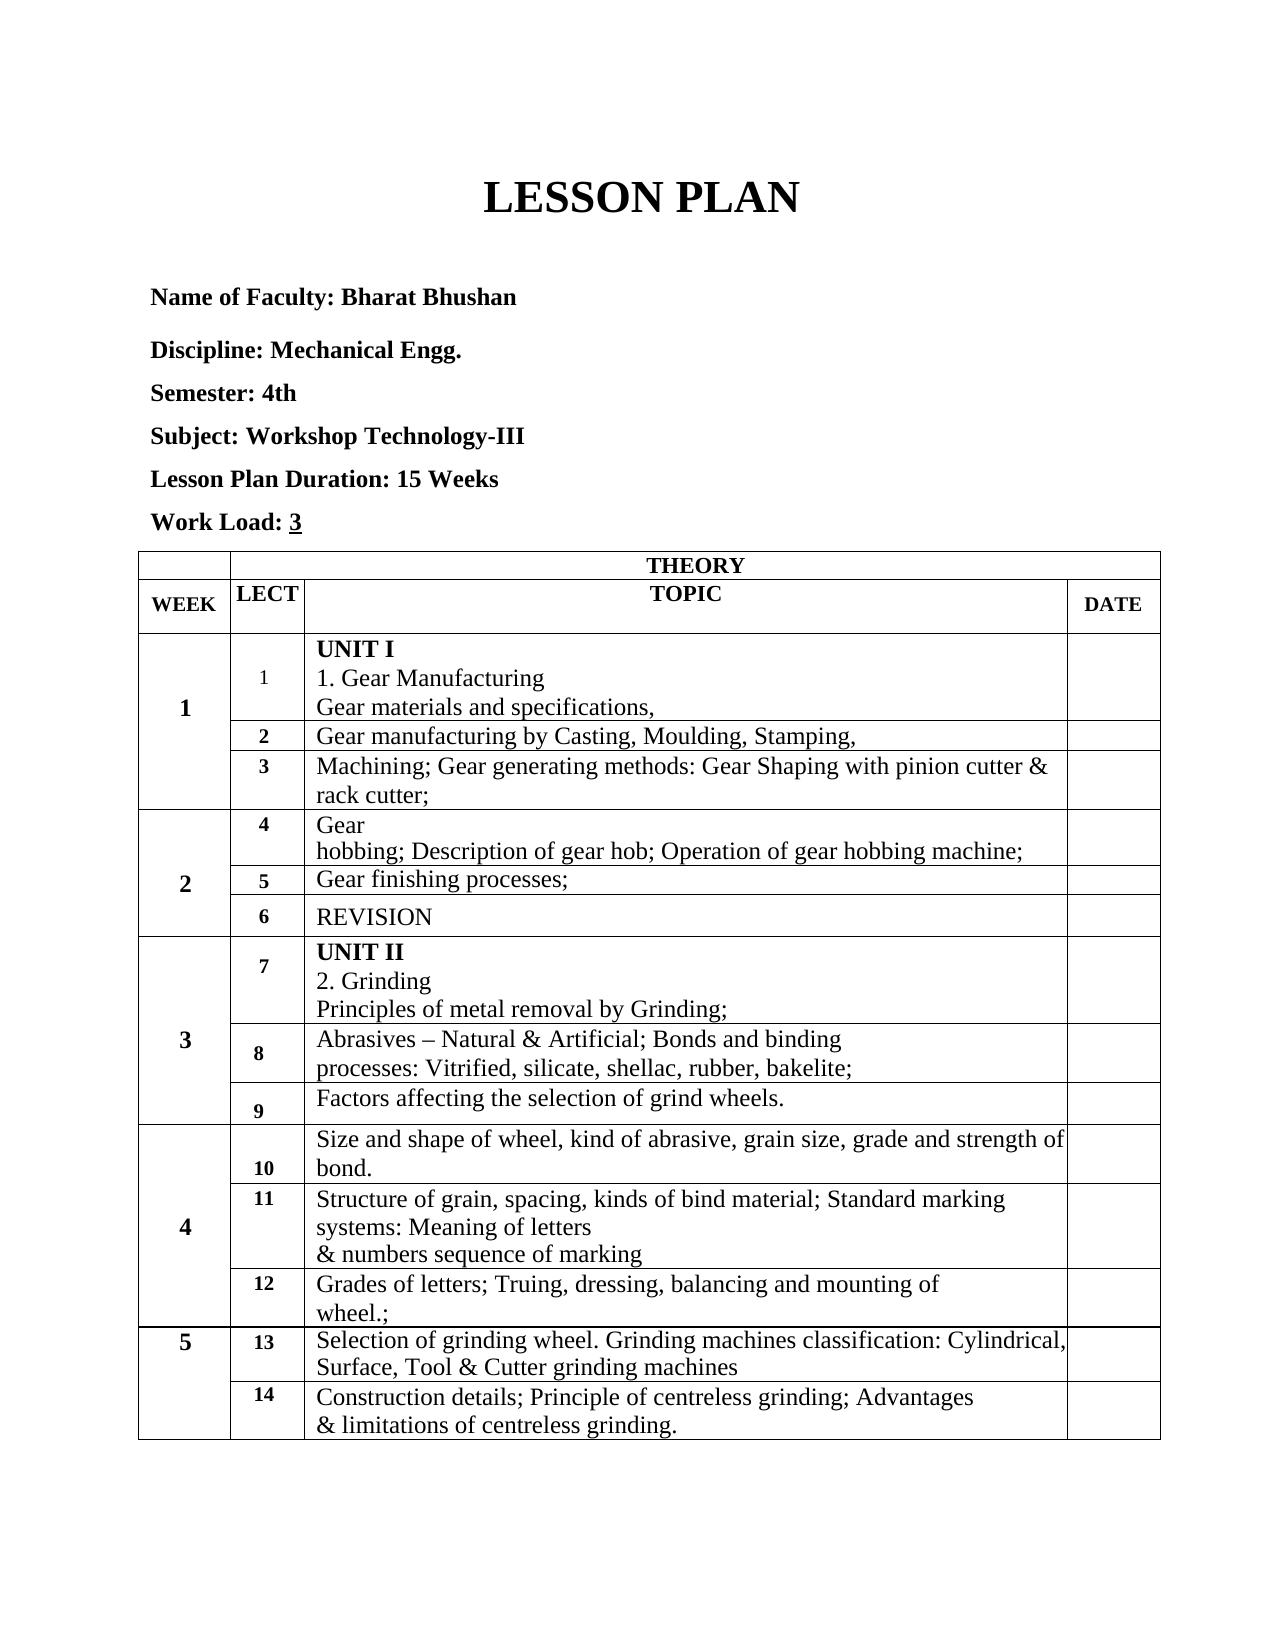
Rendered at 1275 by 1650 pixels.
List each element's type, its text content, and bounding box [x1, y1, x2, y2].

table_header [139, 552, 230, 579]
table_cell [1068, 810, 1160, 865]
table_cell 14 [231, 1382, 304, 1439]
text Discipline: Mechanical Engg. [150, 335, 505, 364]
table_cell DATE [1068, 580, 1160, 633]
table_cell [1068, 1328, 1160, 1381]
table_cell 5 [231, 866, 304, 894]
table_cell 13 [231, 1328, 304, 1381]
table_cell 2 [231, 721, 304, 750]
table_cell Size and shape of wheel, kind of abrasive, grain size, grade and strength of bond. [305, 1125, 1067, 1183]
table_cell Selection of grinding wheel. Grinding machines classification: Cylindrical, Surface, Tool & Cutter grinding machines [305, 1328, 1067, 1381]
table_cell 3 [231, 751, 304, 809]
table_cell [1068, 751, 1160, 809]
table_cell 4 [139, 1125, 230, 1326]
table_cell [1068, 1125, 1160, 1183]
table_cell [1068, 937, 1160, 1023]
table_cell WEEK [139, 580, 230, 633]
table_cell 2 [139, 810, 230, 936]
table_cell 10 [231, 1125, 304, 1183]
text Work Load: 3 [150, 507, 1156, 536]
table_cell UNIT II 2. Grinding Principles of metal removal by Grinding; [305, 937, 1067, 1023]
table_cell 8 [231, 1024, 304, 1082]
table_cell 1 [231, 634, 304, 720]
table_cell Structure of grain, spacing, kinds of bind material; Standard marking systems: Meaning of letters & numbers sequence of marking [305, 1184, 1067, 1268]
table_cell 7 [231, 937, 304, 1023]
table_cell [1068, 1382, 1160, 1439]
text Name of Faculty: Bharat Bhushan [150, 282, 558, 311]
table_cell Gear finishing processes; [305, 866, 1067, 894]
table_cell Abrasives – Natural & Artificial; Bonds and binding processes: Vitrified, silicate, shellac, rubber, bakelite; [305, 1024, 1067, 1082]
table_cell [1068, 1083, 1160, 1123]
table_cell 6 [231, 895, 304, 936]
table_cell 5 [139, 1328, 230, 1439]
table_cell 3 [139, 937, 230, 1123]
table_cell 9 [231, 1083, 304, 1123]
table_cell [1068, 895, 1160, 936]
table_cell 1 [139, 634, 230, 809]
table_cell [1068, 866, 1160, 894]
table_cell Gear manufacturing by Casting, Moulding, Stamping, [305, 721, 1067, 750]
table_cell Machining; Gear generating methods: Gear Shaping with pinion cutter & rack cutter; [305, 751, 1067, 809]
table_cell [1068, 1024, 1160, 1082]
table_cell UNIT I 1. Gear Manufacturing Gear materials and specifications, [305, 634, 1067, 720]
table_cell [1068, 634, 1160, 720]
table_cell 12 [231, 1269, 304, 1326]
table_cell [1068, 1269, 1160, 1326]
table_cell Gear hobbing; Description of gear hob; Operation of gear hobbing machine; [305, 810, 1067, 865]
table_cell [1068, 1184, 1160, 1268]
table_cell Construction details; Principle of centreless grinding; Advantages & limitations of centreless grinding. [305, 1382, 1067, 1439]
text LESSON PLAN [127, 170, 1156, 222]
table_cell [1068, 721, 1160, 750]
table_cell LECT [231, 580, 304, 633]
table_cell 4 [231, 810, 304, 865]
table_cell Grades of letters; Truing, dressing, balancing and mounting of wheel.; [305, 1269, 1067, 1326]
text Subject: Workshop Technology-III Lesson Plan Duration: 15 Weeks [150, 421, 530, 493]
text Semester: 4th [150, 378, 1156, 407]
table_cell Factors affecting the selection of grind wheels. [305, 1083, 1067, 1123]
table_cell REVISION [305, 895, 1067, 936]
table_header THEORY [231, 552, 1160, 579]
table_cell TOPIC [305, 580, 1067, 633]
table_cell 11 [231, 1184, 304, 1268]
